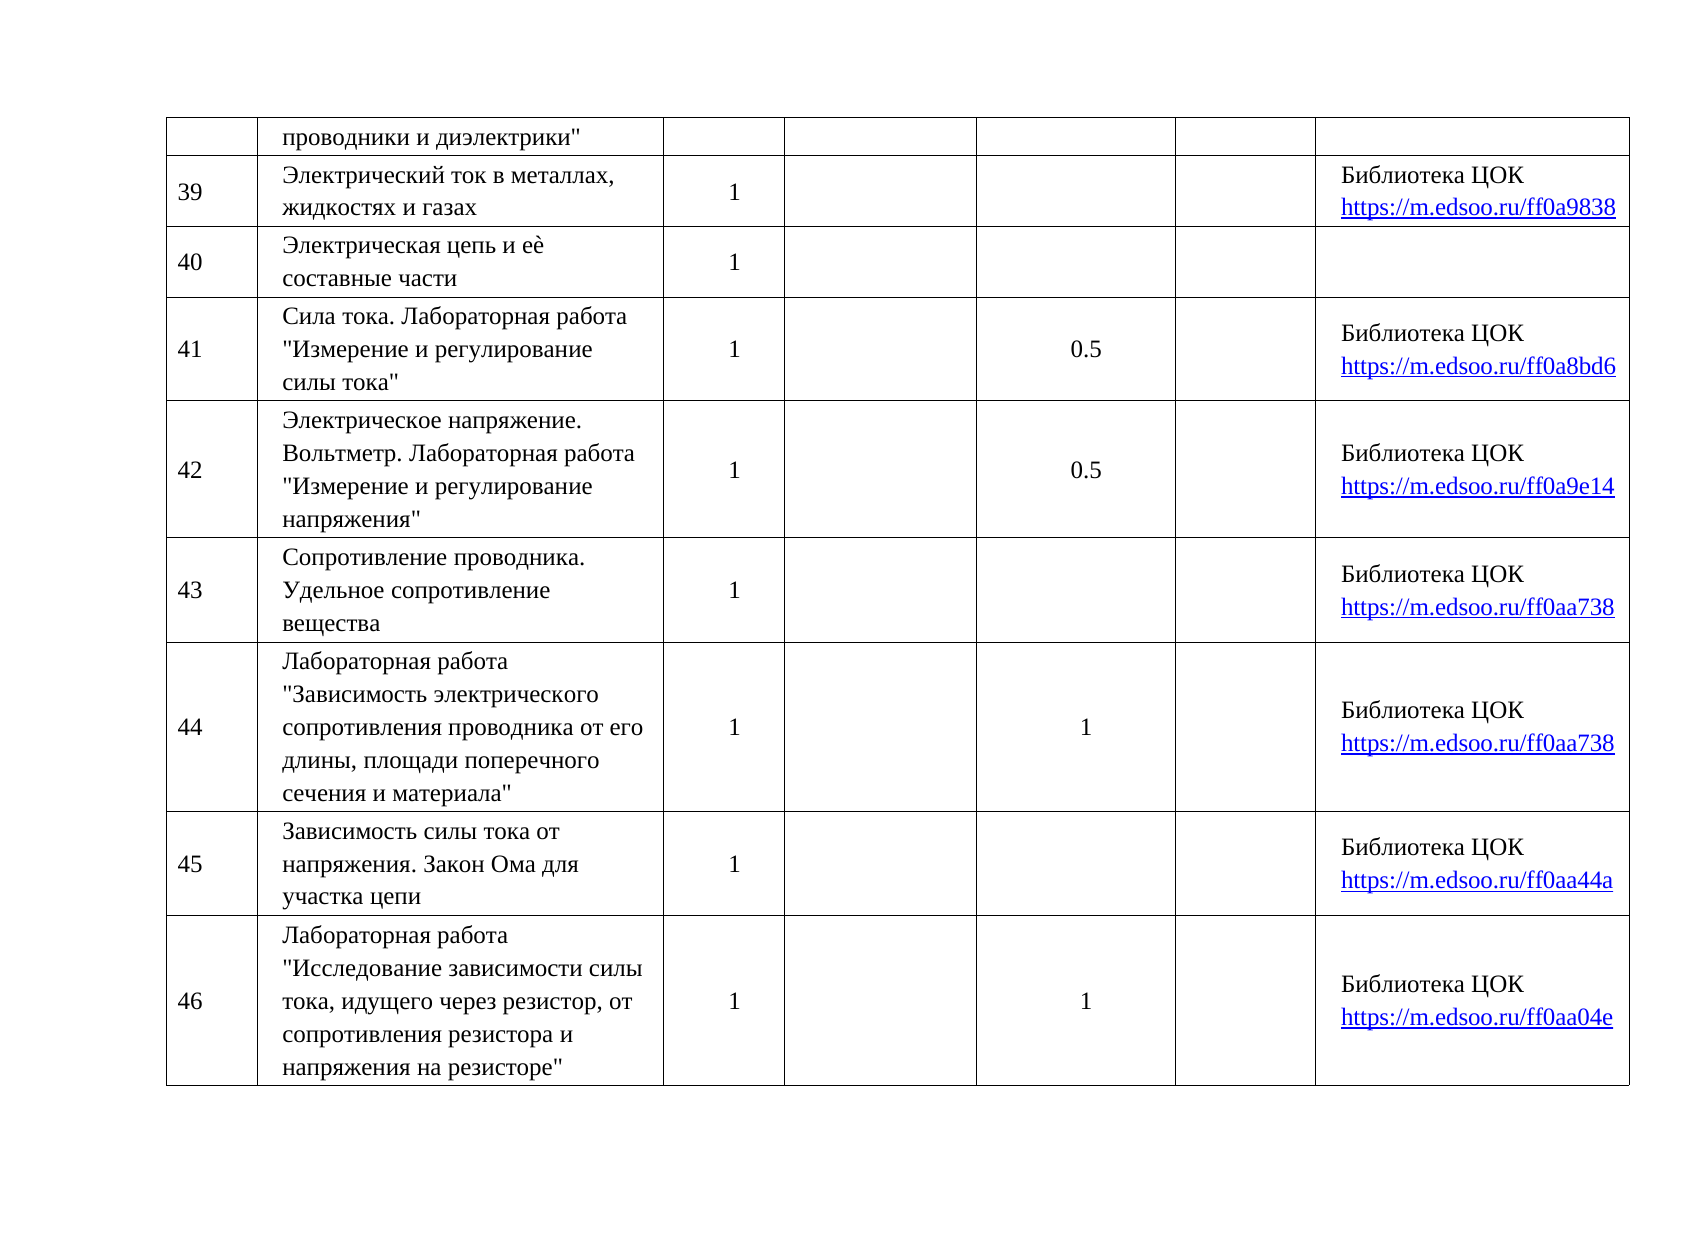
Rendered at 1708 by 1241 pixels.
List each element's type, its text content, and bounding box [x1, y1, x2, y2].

table_cell 1 [664, 401, 784, 537]
table_cell 42 [167, 401, 257, 537]
table_cell 1 [664, 538, 784, 641]
table_cell 43 [167, 538, 257, 641]
table_cell [785, 401, 976, 537]
table_cell 41 [167, 298, 257, 400]
table_cell [977, 156, 1175, 226]
table_cell [977, 227, 1175, 297]
table_cell 1 [977, 916, 1175, 1085]
table_header проводники и диэлектрики" [258, 118, 663, 155]
table_header [977, 118, 1175, 155]
table_cell Библиотека ЦОК https://m.edsoo.ru/ff0aa44a [1316, 812, 1629, 915]
table_cell Лабораторная работа "Зависимость электрического сопротивления проводника от его длины, площади поперечного сечения и материала" [258, 643, 663, 811]
table_cell 1 [977, 643, 1175, 811]
table_cell Зависимость силы тока от напряжения. Закон Ома для участка цепи [258, 812, 663, 915]
table_cell [1176, 916, 1315, 1085]
table_cell [1176, 298, 1315, 400]
table_cell Библиотека ЦОК https://m.edsoo.ru/ff0aa738 [1316, 643, 1629, 811]
table_header [1176, 118, 1315, 155]
table_header [1316, 118, 1629, 155]
table_header [167, 118, 257, 155]
table_cell 40 [167, 227, 257, 297]
table_cell Сила тока. Лабораторная работа "Измерение и регулирование силы тока" [258, 298, 663, 400]
table_cell 1 [664, 298, 784, 400]
table_cell Сопротивление проводника. Удельное сопротивление вещества [258, 538, 663, 641]
table_cell 1 [664, 812, 784, 915]
table_cell [785, 812, 976, 915]
table_cell 39 [167, 156, 257, 226]
table_cell [1176, 812, 1315, 915]
table_cell Электрическое напряжение. Вольтметр. Лабораторная работа "Измерение и регулирование напряжения" [258, 401, 663, 537]
table_cell Библиотека ЦОК https://m.edsoo.ru/ff0aa04e [1316, 916, 1629, 1085]
table_cell 1 [664, 916, 784, 1085]
table_cell [977, 538, 1175, 641]
table_cell 0.5 [977, 298, 1175, 400]
table_cell 0.5 [977, 401, 1175, 537]
table_cell 44 [167, 643, 257, 811]
table_cell [1176, 538, 1315, 641]
table_cell 1 [664, 227, 784, 297]
table_cell 1 [664, 156, 784, 226]
table_cell [1176, 156, 1315, 226]
table_cell [1316, 227, 1629, 297]
table_cell [785, 643, 976, 811]
table_header [785, 118, 976, 155]
table_cell Лабораторная работа "Исследование зависимости силы тока, идущего через резистор, от сопротивления резистора и напряжения на резисторе" [258, 916, 663, 1085]
table_cell 45 [167, 812, 257, 915]
table_cell Библиотека ЦОК https://m.edsoo.ru/ff0a9838 [1316, 156, 1629, 226]
table_cell [785, 298, 976, 400]
table_cell [1176, 401, 1315, 537]
table_cell Электрический ток в металлах, жидкостях и газах [258, 156, 663, 226]
table_cell [785, 538, 976, 641]
table_cell [785, 916, 976, 1085]
table_cell [1176, 227, 1315, 297]
table_cell 1 [664, 643, 784, 811]
table_header [664, 118, 784, 155]
table_cell 46 [167, 916, 257, 1085]
table_cell Библиотека ЦОК https://m.edsoo.ru/ff0a8bd6 [1316, 298, 1629, 400]
table_cell [977, 812, 1175, 915]
table_cell Электрическая цепь и еѐ составные части [258, 227, 663, 297]
table_cell [1176, 643, 1315, 811]
table_cell [785, 156, 976, 226]
table_cell Библиотека ЦОК https://m.edsoo.ru/ff0aa738 [1316, 538, 1629, 641]
table_cell Библиотека ЦОК https://m.edsoo.ru/ff0a9e14 [1316, 401, 1629, 537]
table_cell [785, 227, 976, 297]
